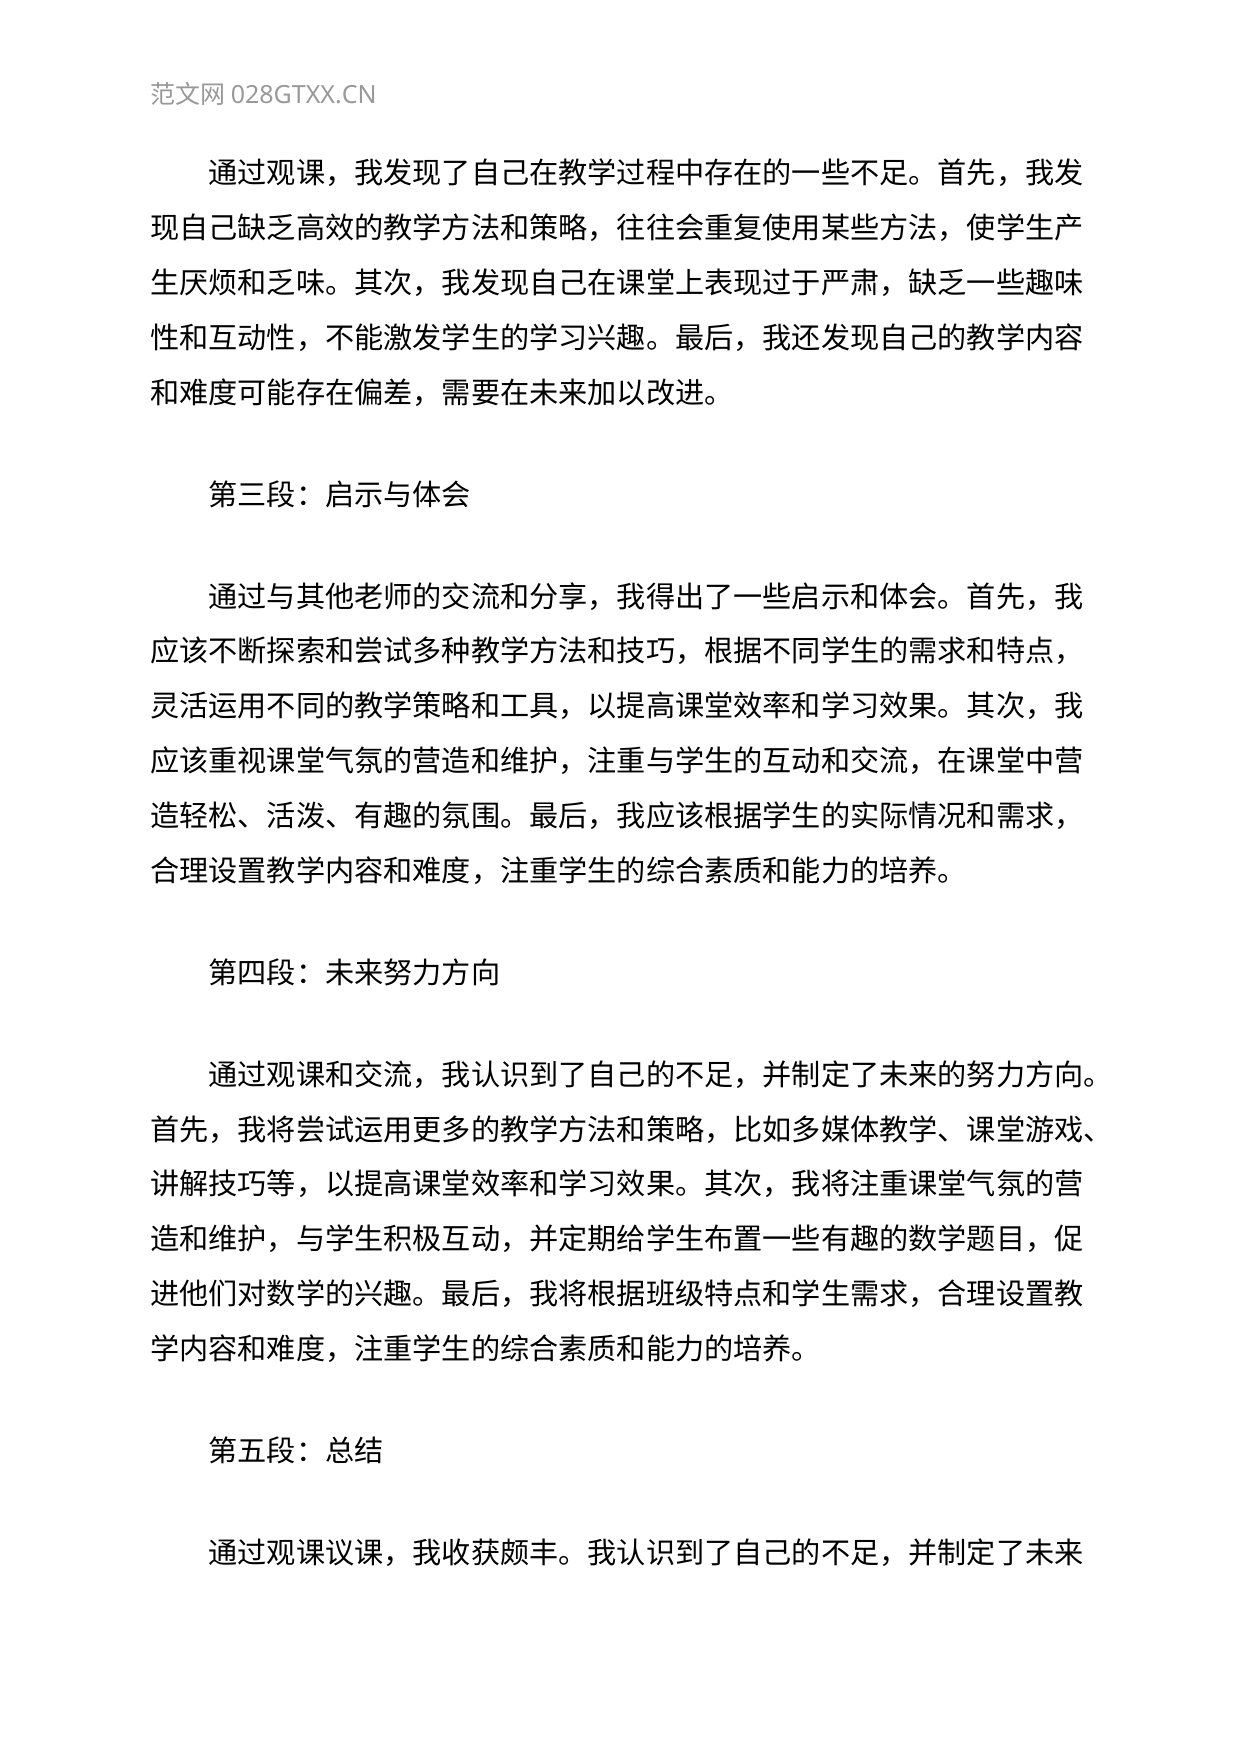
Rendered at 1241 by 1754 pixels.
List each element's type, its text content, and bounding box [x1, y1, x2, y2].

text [150, 1529, 1090, 1571]
text 第四段：未来努力方向 [150, 949, 1090, 992]
text 通过观课，我发现了自己在教学过程中存在的一些不足。首先，我发现自己缺乏高效的教学方法和策略，往往会重复使用某些方法，使学生产生厌烦和乏味。其次，我发现自己在课堂上表现过于严肃，缺乏一些趣味性和互动性，不能激发学生的学习兴趣。最后，我还发现自己的教学内容和难度可能存在偏差，需要在未来加以改进。 [150, 150, 1090, 412]
text 第三段：启示与体会 [150, 471, 1090, 514]
text 通过与其他老师的交流和分享，我得出了一些启示和体会。首先，我应该不断探索和尝试多种教学方法和技巧，根据不同学生的需求和特点，灵活运用不同的教学策略和工具，以提高课堂效率和学习效果。其次，我应该重视课堂气氛的营造和维护，注重与学生的互动和交流，在课堂中营造轻松、活泼、有趣的氛围。最后，我应该根据学生的实际情况和需求，合理设置教学内容和难度，注重学生的综合素质和能力的培养。 [150, 573, 1090, 890]
text 第五段：总结 [150, 1427, 1090, 1470]
text 通过观课和交流，我认识到了自己的不足，并制定了未来的努力方向。首先，我将尝试运用更多的教学方法和策略，比如多媒体教学、课堂游戏、讲解技巧等，以提高课堂效率和学习效果。其次，我将注重课堂气氛的营造和维护，与学生积极互动，并定期给学生布置一些有趣的数学题目，促进他们对数学的兴趣。最后，我将根据班级特点和学生需求，合理设置教学内容和难度，注重学生的综合素质和能力的培养。 [150, 1051, 1090, 1368]
